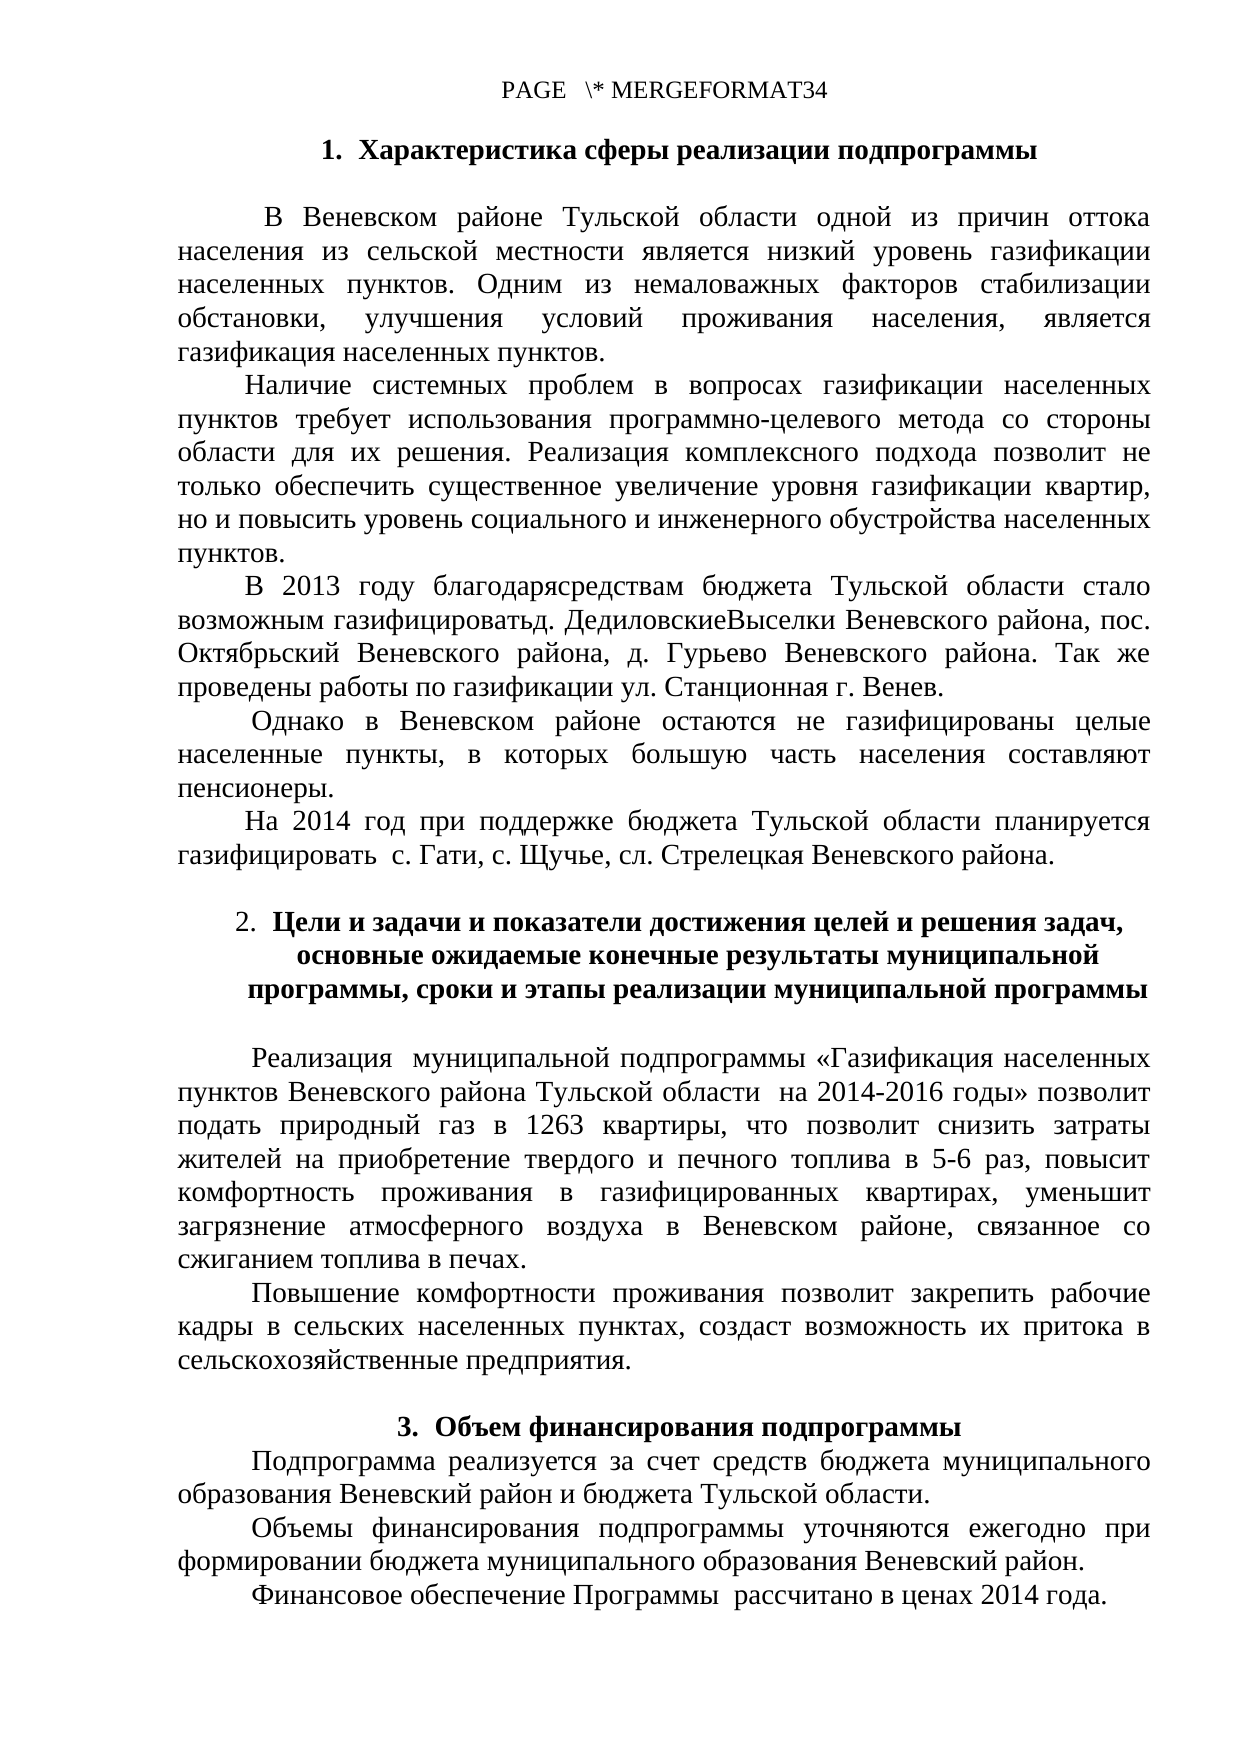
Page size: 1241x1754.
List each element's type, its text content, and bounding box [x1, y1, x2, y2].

list Однако в Веневском районе остаются не газифицированы целые населенные пункты, в которых большую часть населения составляют пенсионеры. [177, 703, 1152, 803]
list Финансовое обеспечение Программы рассчитано в ценах 2014 года. [177, 1577, 1152, 1610]
list В Веневском районе Тульской области одной из причин оттока населения из сельской местности является низкий уровень газификации населенных пунктов. Одним из немаловажных факторов стабилизации обстановки, улучшения условий проживания населения, является газификация населенных пунктов. [177, 199, 1152, 367]
text Объемы финансирования подпрограммы уточняются ежегодно при формировании бюджета муниципального образования Веневский район. [177, 1510, 1152, 1577]
list Цели и задачи и показатели достижения целей и решения задач, основные ожидаемые конечные результаты муниципальной программы, сроки и этапы реализации муниципальной программы [207, 904, 1152, 1004]
list Повышение комфортности проживания позволит закрепить рабочие кадры в сельских населенных пунктах, создаст возможность их притока в сельскохозяйственные предприятия. [177, 1275, 1152, 1376]
text Подпрограмма реализуется за счет средств бюджета муниципального образования Веневский район и бюджета Тульской области. [177, 1443, 1152, 1510]
list На 2014 год при поддержке бюджета Тульской области планируется газифицировать с. Гати, с. Щучье, сл. Стрелецкая Веневского района. [177, 803, 1152, 870]
list В 2013 году благодарясредствам бюджета Тульской области стало возможным газифицироватьд. ДедиловскиеВыселки Веневского района, пос. Октябрьский Веневского района, д. Гурьево Веневского района. Так же проведены работы по газификации ул. Станционная г. Венев. [177, 568, 1152, 703]
list Реализация муниципальной подпрограммы «Газификация населенных пунктов Веневского района Тульской области на 2014-2016 годы» позволит подать природный газ в 1263 квартиры, что позволит снизить затраты жителей на приобретение твердого и печного топлива в 5-6 раз, повысит комфортность проживания в газифицированных квартирах, уменьшит загрязнение атмосферного воздуха в Веневском районе, связанное со сжиганием топлива в печах. [177, 1040, 1152, 1275]
list Наличие системных проблем в вопросах газификации населенных пунктов требует использования программно-целевого метода со стороны области для их решения. Реализация комплексного подхода позволит не только обеспечить существенное увеличение уровня газификации квартир, но и повысить уровень социального и инженерного обустройства населенных пунктов. [177, 367, 1152, 568]
list Объем финансирования подпрограммы [207, 1409, 1152, 1443]
list Характеристика сферы реализации подпрограммы [207, 132, 1152, 166]
